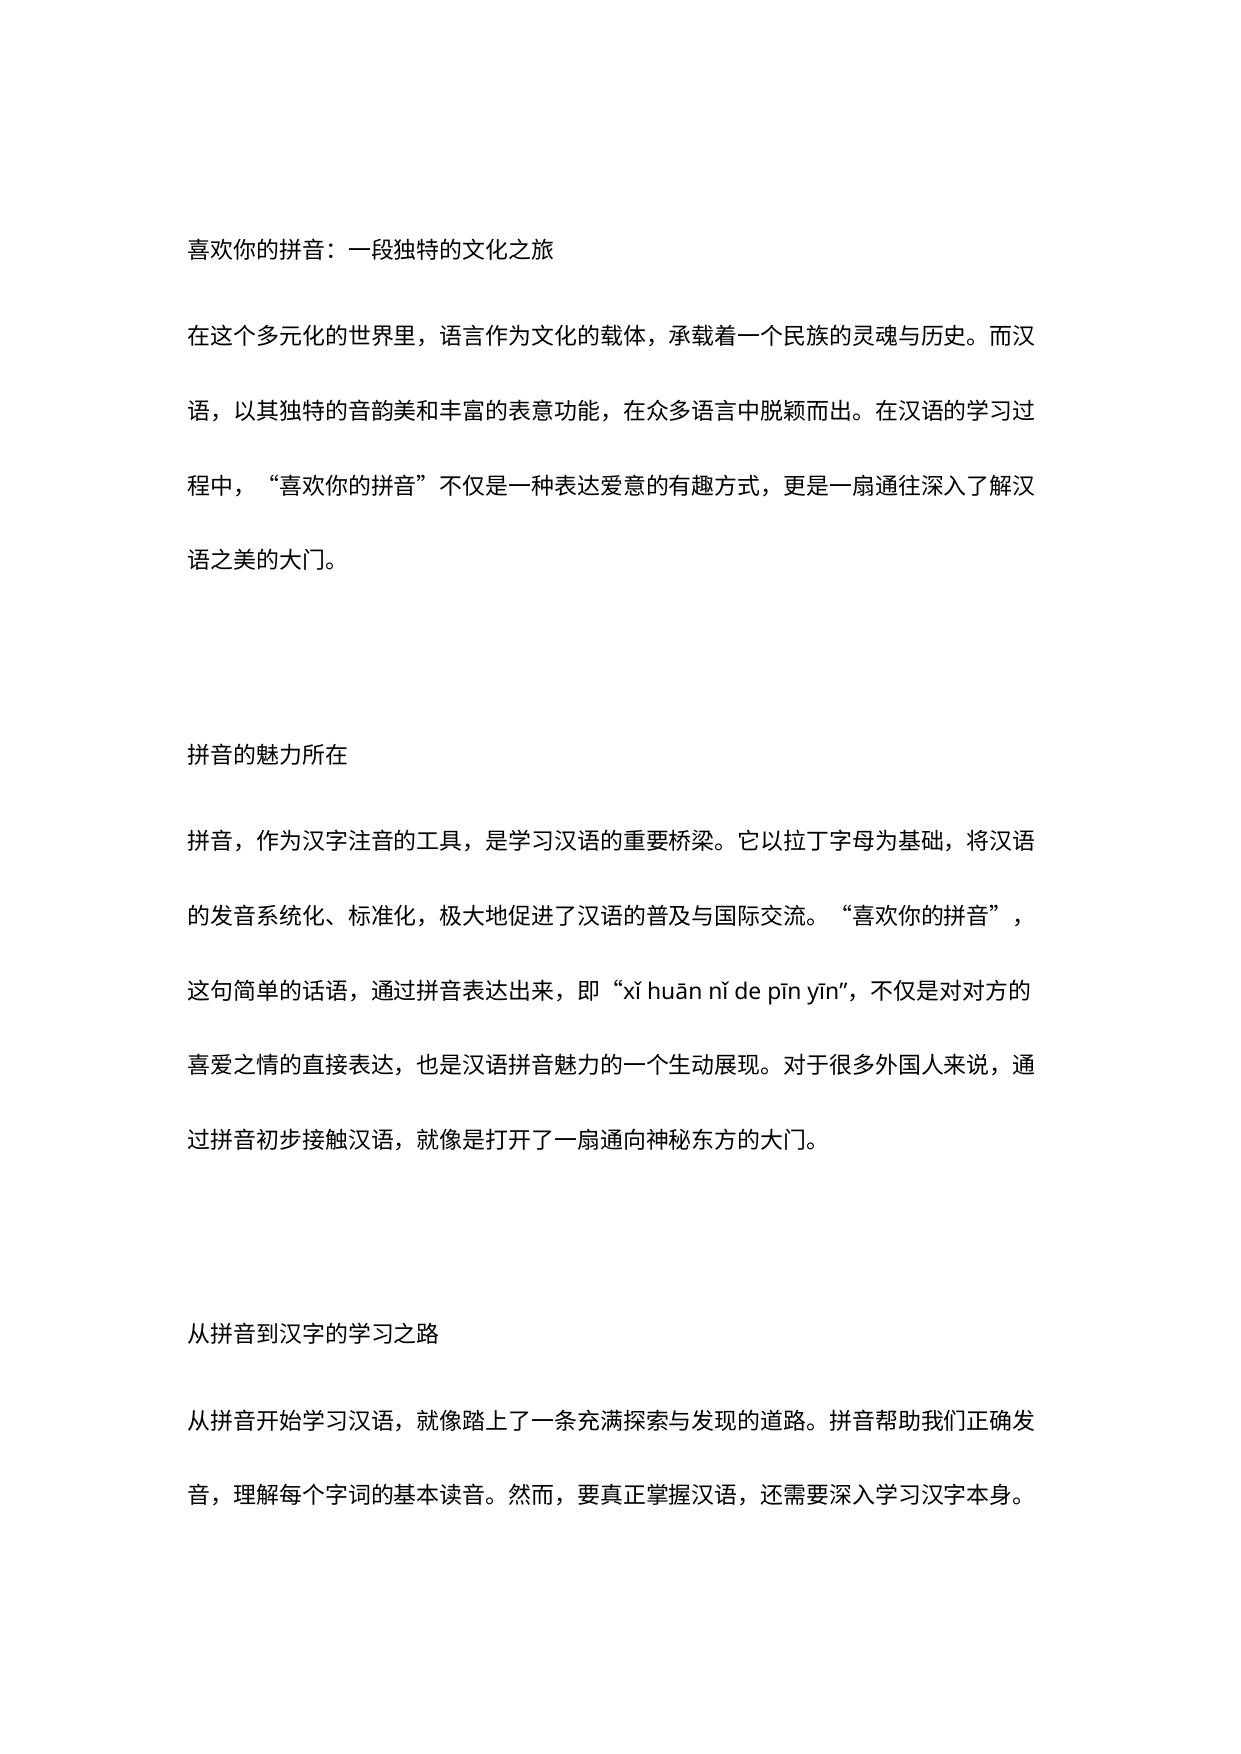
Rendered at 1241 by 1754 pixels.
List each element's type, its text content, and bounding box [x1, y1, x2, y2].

text 拼音，作为汉字注音的工具，是学习汉语的重要桥梁。它以拉丁字母为基础，将汉语的发音系统化、标准化，极大地促进了汉语的普及与国际交流。“喜欢你的拼音”，这句简单的话语，通过拼音表达出来，即“xǐ huān nǐ de pīn yīn”，不仅是对对方的喜爱之情的直接表达，也是汉语拼音魅力的一个生动展现。对于很多外国人来说，通过拼音初步接触汉语，就像是打开了一扇通向神秘东方的大门。 [187, 807, 1053, 1171]
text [187, 1387, 1053, 1527]
text 从拼音到汉字的学习之路 [187, 1300, 1053, 1365]
text 喜欢你的拼音：一段独特的文化之旅 [187, 216, 1053, 281]
text 在这个多元化的世界里，语言作为文化的载体，承载着一个民族的灵魂与历史。而汉语，以其独特的音韵美和丰富的表意功能，在众多语言中脱颖而出。在汉语的学习过程中，“喜欢你的拼音”不仅是一种表达爱意的有趣方式，更是一扇通往深入了解汉语之美的大门。 [187, 302, 1053, 591]
text 拼音的魅力所在 [187, 721, 1053, 786]
